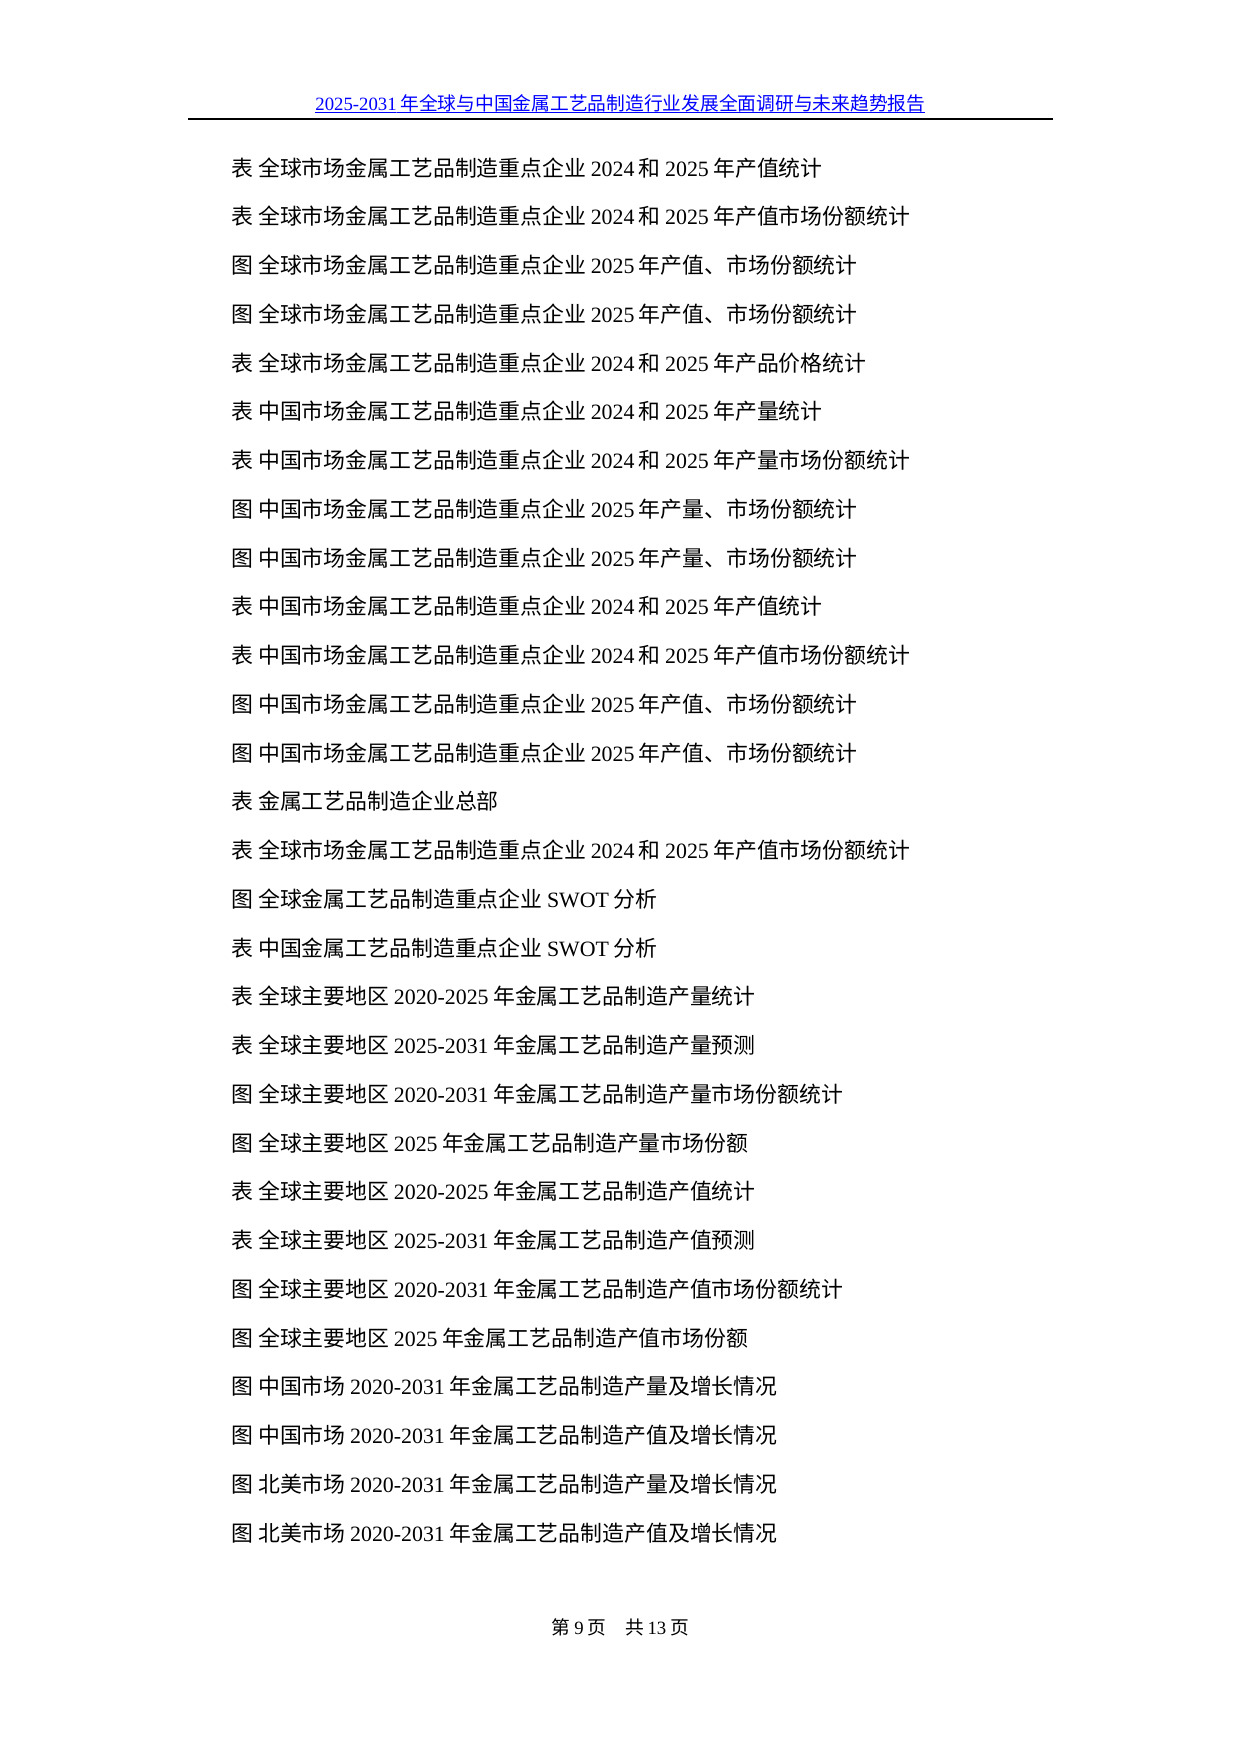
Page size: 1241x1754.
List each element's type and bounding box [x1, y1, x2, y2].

text [187, 150, 1053, 1548]
